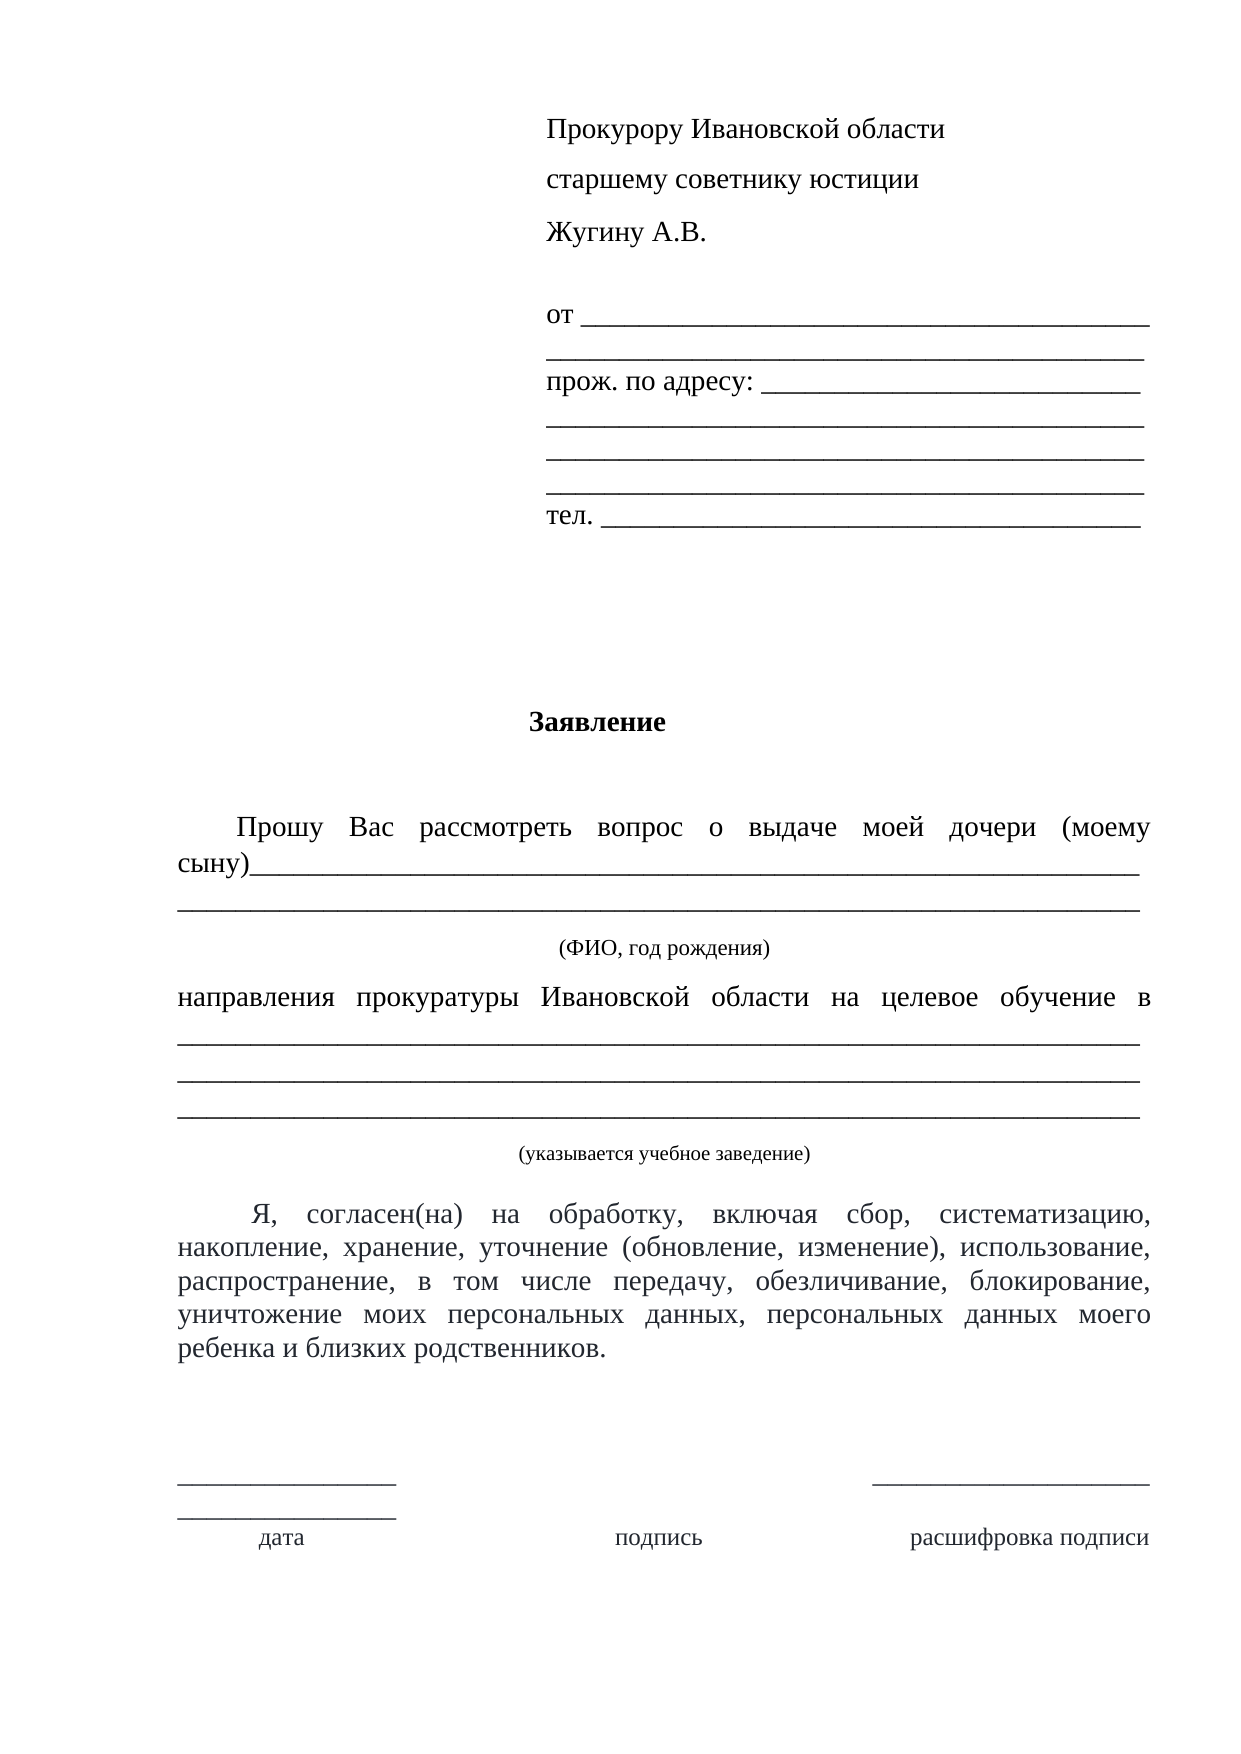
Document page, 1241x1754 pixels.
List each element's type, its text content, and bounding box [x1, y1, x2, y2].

text от _______________________________________ [177, 296, 1152, 330]
text _________________________________________ _________________________________________ [251, 397, 1152, 464]
text _________________________________________ [177, 330, 1152, 363]
text тел. _____________________________________ [177, 497, 1152, 531]
text прож. по адресу: __________________________ [177, 363, 1152, 397]
text Прошу Вас рассмотреть вопрос о выдаче моей дочери (моему сыну)_______________________________________________________________________________________________________________________________ [177, 809, 1152, 915]
text _________________________________________ [177, 464, 1152, 497]
text Я, согласен(на) на обработку, включая сбор, систематизацию, накопление, хранение, уточнение (обновление, изменение), использование, распространение, в том числе передачу, обезличивание, блокирование, уничтожение моих персональных данных, персональных данных моего ребенка и близких родственников. [177, 1196, 1152, 1363]
text старшему советнику юстиции [177, 168, 1152, 193]
text _______________ ___________________ _______________ [177, 1455, 1152, 1522]
text дата подпись расшифровка подписи [177, 1522, 1152, 1551]
text направления прокуратуры Ивановской области на целевое обучение в ______________________________________________________________________________________________________________________________________________________________________________________________________ [177, 979, 1152, 1121]
text (указывается учебное заведение) [177, 1141, 1152, 1165]
text Прокурору Ивановской области [177, 118, 1152, 143]
text (ФИО, год рождения) [177, 934, 1152, 961]
text Заявление [177, 704, 1152, 737]
text Жугину А.В. [177, 221, 1152, 246]
